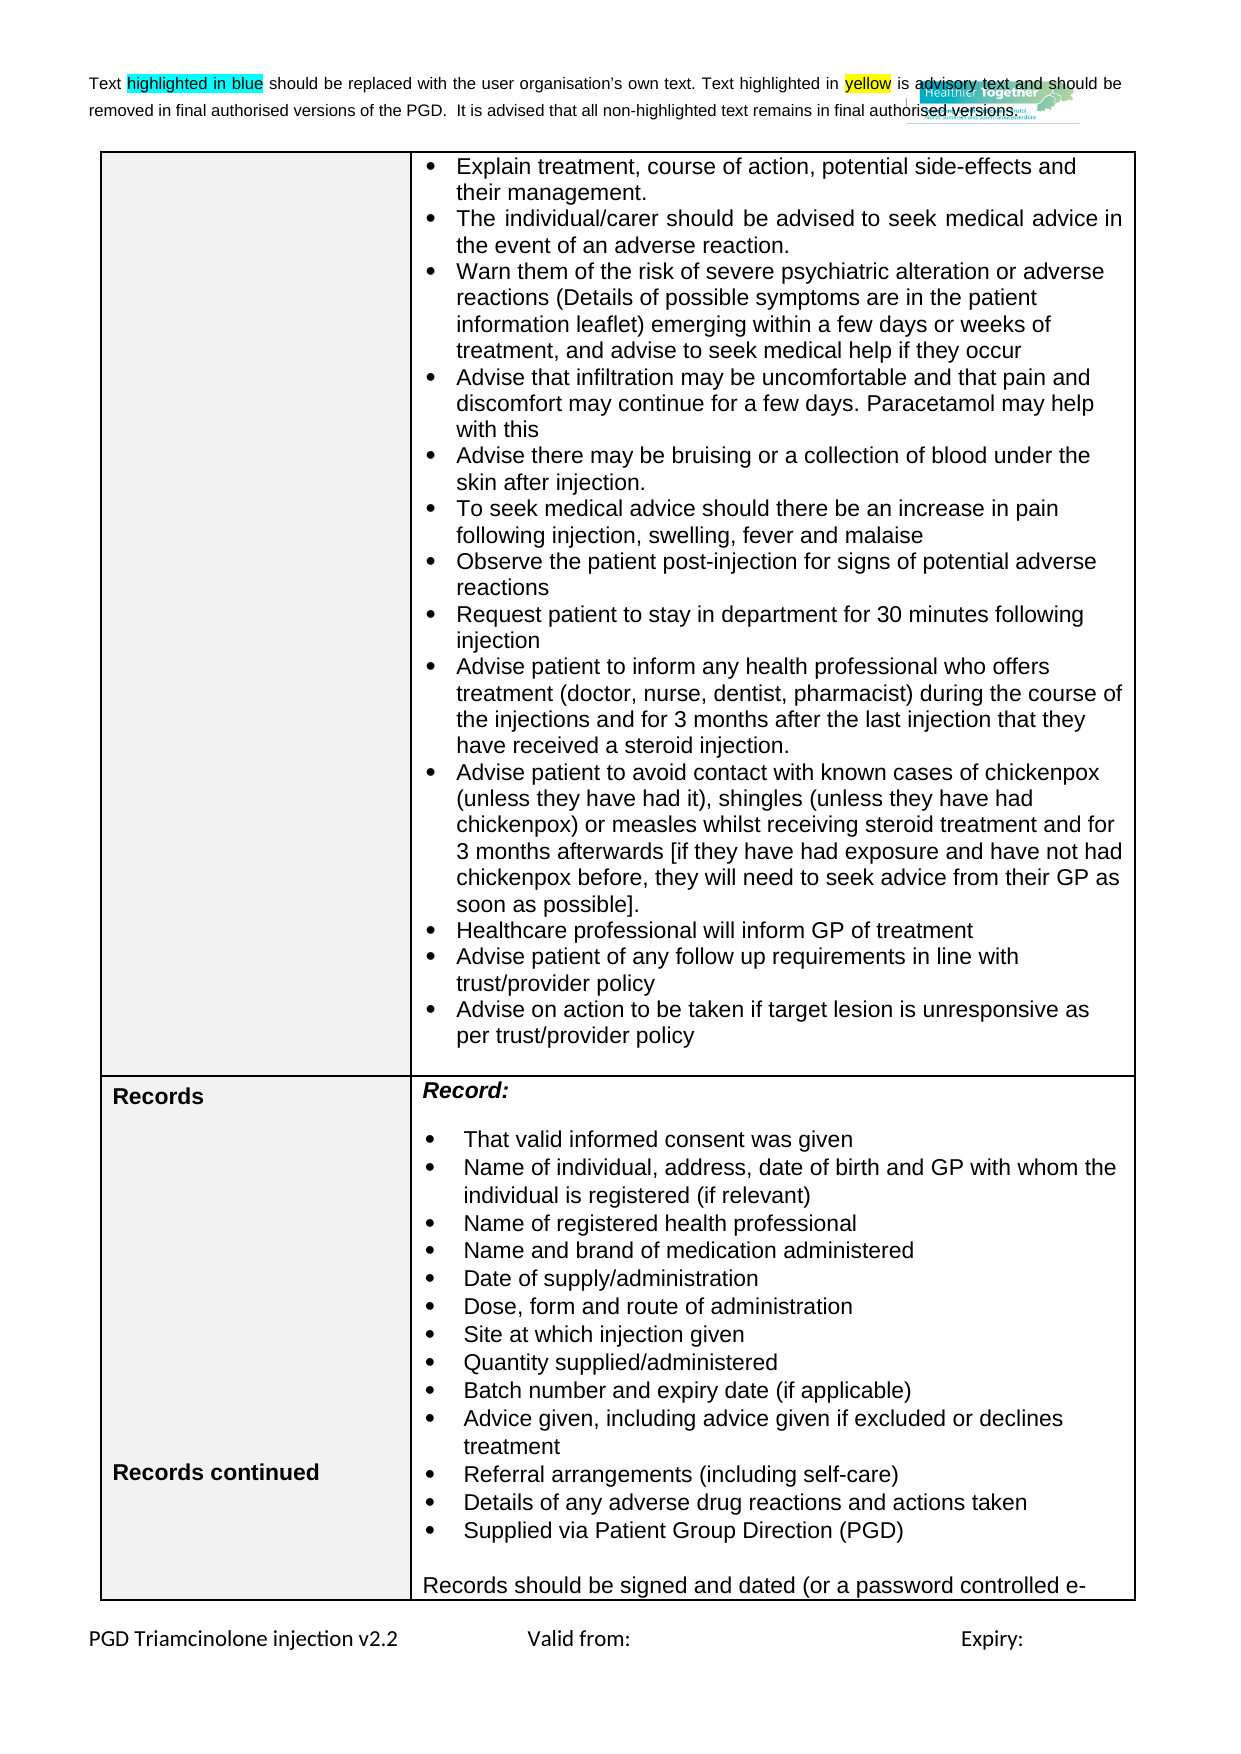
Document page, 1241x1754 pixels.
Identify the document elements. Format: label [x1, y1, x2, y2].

table_cell [412, 153, 1134, 1075]
table_cell [102, 153, 410, 1075]
picture [905, 75, 1080, 124]
table_cell [102, 1077, 410, 1599]
table_cell [412, 1077, 1134, 1599]
